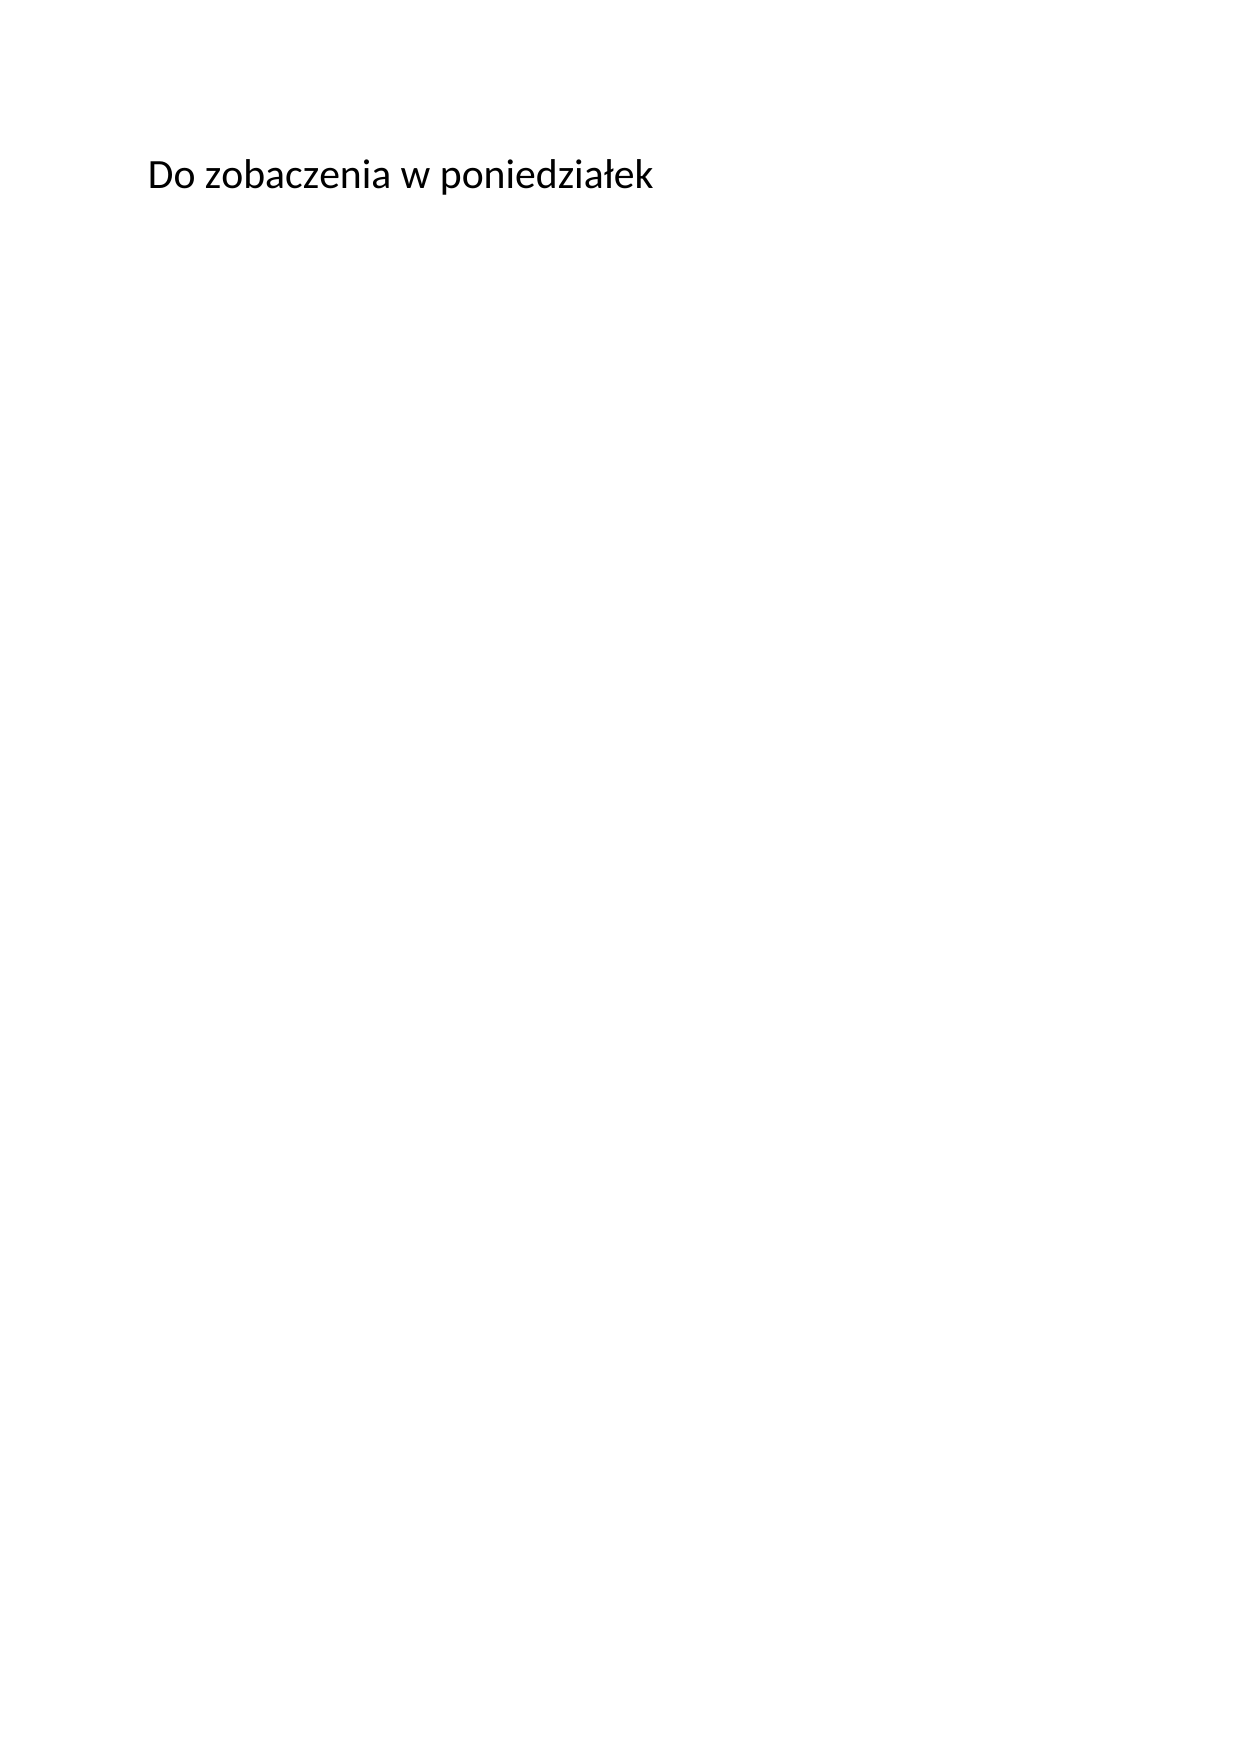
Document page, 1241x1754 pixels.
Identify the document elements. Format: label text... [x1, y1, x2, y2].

text Do zobaczenia w poniedziałek [148, 148, 1093, 198]
